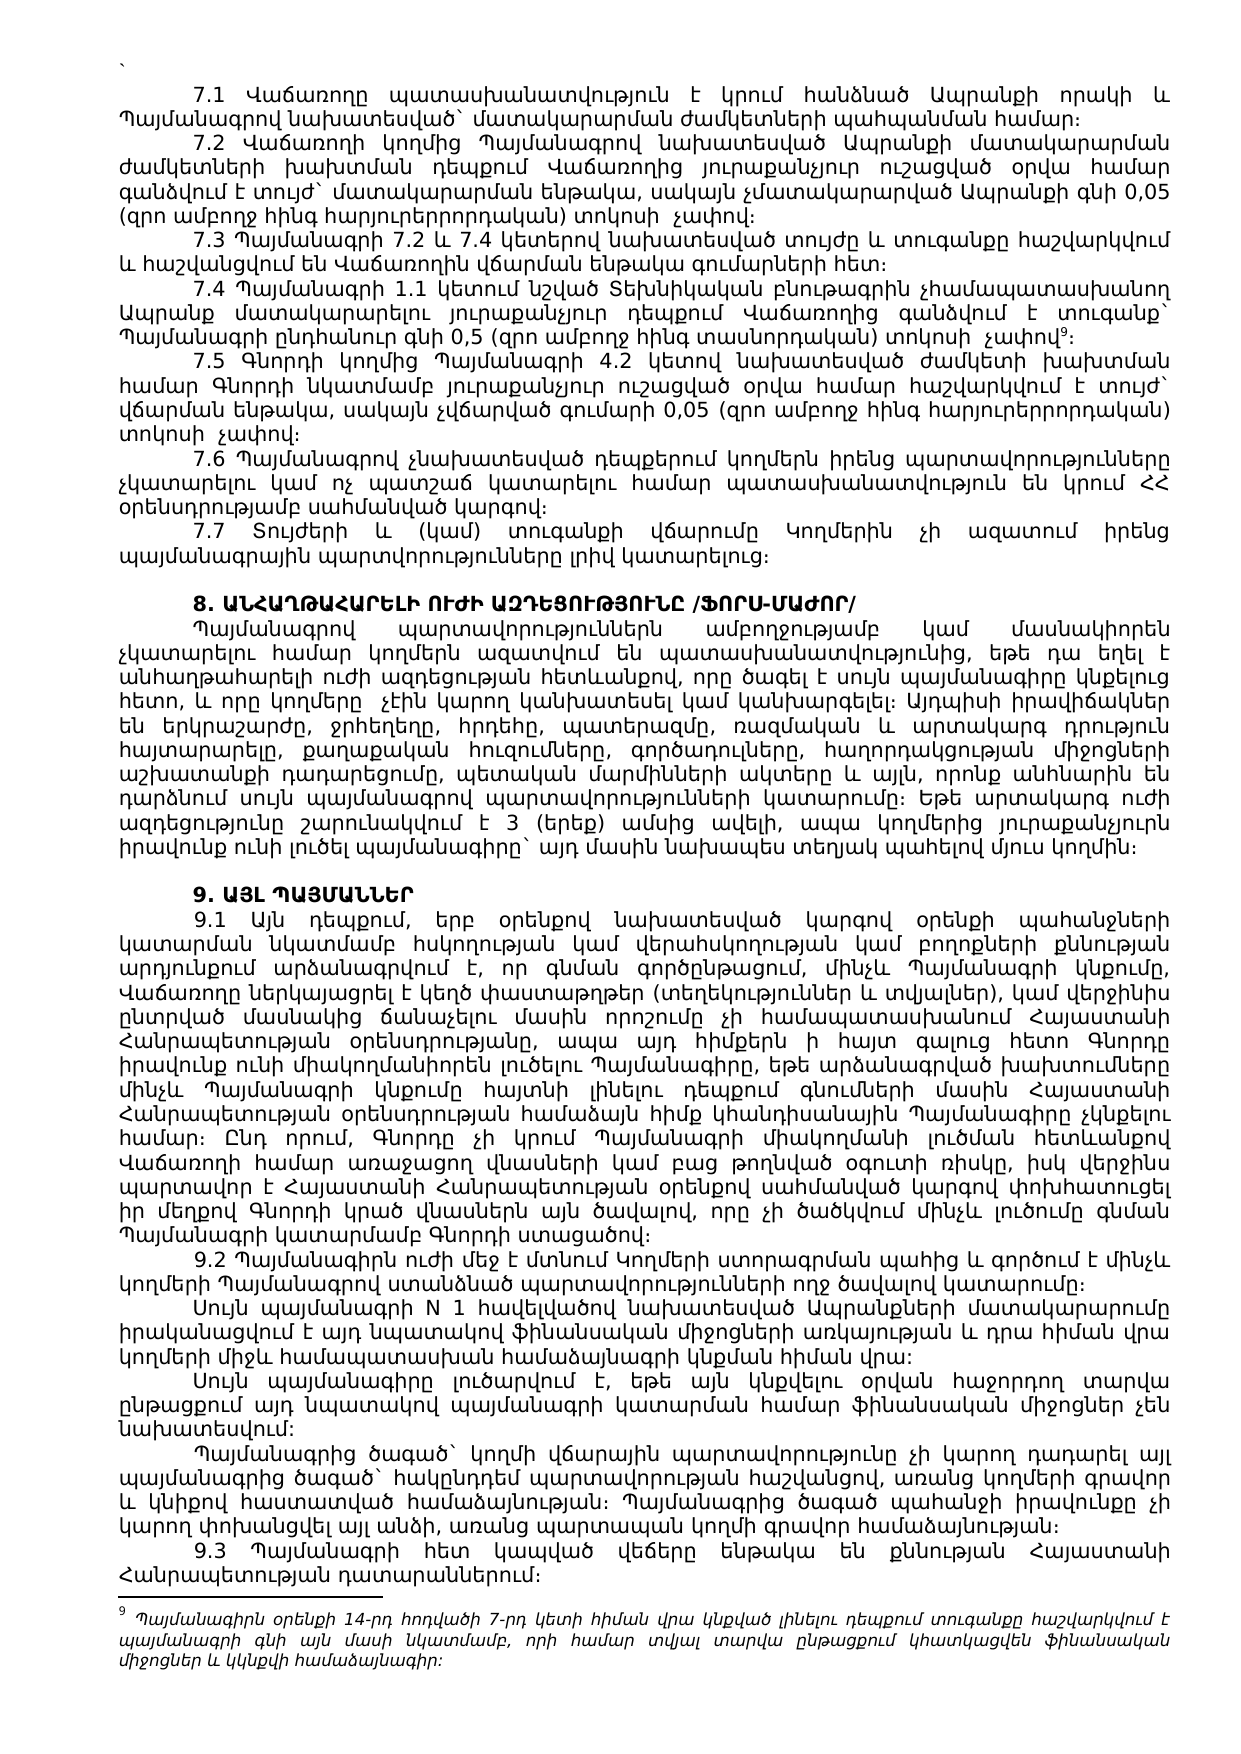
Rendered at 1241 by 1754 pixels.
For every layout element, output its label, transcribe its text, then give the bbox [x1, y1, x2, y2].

text 9.2 Պայմանագիրն ուժի մեջ է մտնում Կողմերի ստորագրման պահից և գործում է մինչև կողմերի Պայմանագրով ստանձնած պարտավորությունների ողջ ծավալով կատարումը։ [118, 1248, 1171, 1296]
text 9. ԱՅԼ ՊԱՅՄԱՆՆԵՐ [118, 883, 1171, 908]
text Պայմանագրով պարտավորություններն ամբողջությամբ կամ մասնակիորեն չկատարելու համար կողմերն ազատվում են պատասխանատվությունից, եթե դա եղել է անհաղթահարելի ուժի ազդեցության հետևանքով, որը ծագել է սույն պայմանագիրը կնքելուց հետո, և որը կողմերը չէին կարող կանխատեսել կամ կանխարգելել։ Այդպիսի իրավիճակներ են երկրաշարժը, ջրհեղեղը, հրդեհը, պատերազմը, ռազմական և արտակարգ դրություն հայտարարելը, քաղաքական հուզումները, գործադուլները, հաղորդակցության միջոցների աշխատանքի դադարեցումը, պետական մարմինների ակտերը և այլն, որոնք անհնարին են դարձնում սույն պայմանագրով պարտավորությունների կատարումը։ Եթե արտակարգ ուժի ազդեցությունը շարունակվում է 3 (երեք) ամսից ավելի, ապա կողմերից յուրաքանչյուրն իրավունք ունի լուծել պայմանագիրը` այդ մասին նախապես տեղյակ պահելով մյուս կողմին։ [118, 617, 1171, 859]
text Սույն պայմանագիրը լուծարվում է, եթե այն կնքվելու օրվան հաջորդող տարվա ընթացքում այդ նպատակով պայմանագրի կատարման համար ֆինանսական միջոցներ չեն նախատեսվում: [118, 1369, 1171, 1442]
text Պայմանագրից ծագած` կողմի վճարային պարտավորությունը չի կարող դադարել այլ պայմանագրից ծագած` հակընդդեմ պարտավորության հաշվանցով, առանց կողմերի գրավոր և կնիքով հաստատված համաձայնության։ Պայմանագրից ծագած պահանջի իրավունքը չի կարող փոխանցվել այլ անձի, առանց պարտապան կողմի գրավոր համաձայնության։ [118, 1442, 1171, 1539]
text 7.4 Պայմանագրի 1.1 կետում նշված Տեխնիկական բնութագրին չհամապատասխանող Ապրանք մատակարարելու յուրաքանչյուր դեպքում Վաճառողից գանձվում է տուգանք` Պայմանագրի ընդհանուր գնի 0,5 (զրո ամբողջ հինգ տասնորդական) տոկոսի չափով։ [118, 277, 1171, 349]
text Սույն պայմանագրի N 1 հավելվածով նախատեսված Ապրանքների մատակարարումը իրականացվում է այդ նպատակով ֆինանսական միջոցների առկայության և դրա հիման վրա կողմերի միջև համապատասխան համաձայնագրի կնքման հիման վրա: [118, 1296, 1171, 1369]
text 7.5 Գնորդի կողմից Պայմանագրի 4.2 կետով նախատեսված ժամկետի խախտման համար Գնորդի նկատմամբ յուրաքանչյուր ուշացված օրվա համար հաշվարկվում է տույժ` վճարման ենթակա, սակայն չվճարված գումարի 0,05 (զրո ամբողջ հինգ հարյուրերրորդական) տոկոսի չափով։ [118, 349, 1171, 447]
text 7.7 Տույժերի և (կամ) տուգանքի վճարումը Կողմերին չի ազատում իրենց պայմանագրային պարտվորությունները լրիվ կատարելուց։ [118, 519, 1171, 568]
text 9.3 Պայմանագրի հետ կապված վեճերը ենթակա են քննության Հայաստանի Հանրապետության դատարաններում։ [118, 1539, 1171, 1587]
text 7.3 Պայմանագրի 7.2 և 7.4 կետերով նախատեսված տույժը և տուգանքը հաշվարկվում և հաշվանցվում են Վաճառողին վճարման ենթակա գումարների հետ։ [118, 228, 1171, 277]
text 7.2 Վաճառողի կողմից Պայմանագրով նախատեսված Ապրանքի մատակարարման ժամկետների խախտման դեպքում Վաճառողից յուրաքանչյուր ուշացված օրվա համար գանձվում է տույժ` մատակարարման ենթակա, սակայն չմատակարարված Ապրանքի գնի 0,05 (զրո ամբողջ հինգ հարյուրերրորդական) տոկոսի չափով։ [118, 131, 1171, 228]
text 8. ԱՆՀԱՂԹԱՀԱՐԵԼԻ ՈՒԺԻ ԱԶԴԵՑՈՒԹՅՈՒՆԸ /ՖՈՐՍ-ՄԱԺՈՐ/ [118, 592, 1171, 617]
text 7.1 Վաճառողը պատասխանատվություն է կրում հանձնած Ապրանքի որակի և Պայմանագրով նախատեսված` մատակարարման ժամկետների պահպանման համար։ [118, 83, 1171, 131]
text 9.1 Այն դեպքում, երբ օրենքով նախատեսված կարգով օրենքի պահանջների կատարման նկատմամբ հսկողության կամ վերահսկողության կամ բողոքների քննության արդյունքում արձանագրվում է, որ գնման գործընթացում, մինչև Պայմանագրի կնքումը, Վաճառողը ներկայացրել է կեղծ փաստաթղթեր (տեղեկություններ և տվյալներ), կամ վերջինիս ընտրված մասնակից ճանաչելու մասին որոշումը չի համապատասխանում Հայաստանի Հանրապետության օրենսդրությանը, ապա այդ հիմքերն ի հայտ գալուց հետո Գնորդը իրավունք ունի միակողմանիորեն լուծելու Պայմանագիրը, եթե արձանագրված խախտումները մինչև Պայմանագրի կնքումը հայտնի լինելու դեպքում գնումների մասին Հայաստանի Հանրապետության օրենսդրության համաձայն հիմք կհանդիսանային Պայմանագիրը չկնքելու համար։ Ընդ որում, Գնորդը չի կրում Պայմանագրի միակողմանի լուծման հետևանքով Վաճառողի համար առաջացող վնասների կամ բաց թողնված օգուտի ռիսկը, իսկ վերջինս պարտավոր է Հայաստանի Հանրապետության օրենքով սահմանված կարգով փոխհատուցել իր մեղքով Գնորդի կրած վնասներն այն ծավալով, որը չի ծածկվում մինչև լուծումը գնման Պայմանագրի կատարմամբ Գնորդի ստացածով։ [118, 908, 1171, 1248]
text 7.6 Պայմանագրով չնախատեսված դեպքերում կողմերն իրենց պարտավորությունները չկատարելու կամ ոչ պատշաճ կատարելու համար պատասխանատվություն են կրում ՀՀ օրենսդրությամբ սահմանված կարգով։ [118, 447, 1171, 519]
